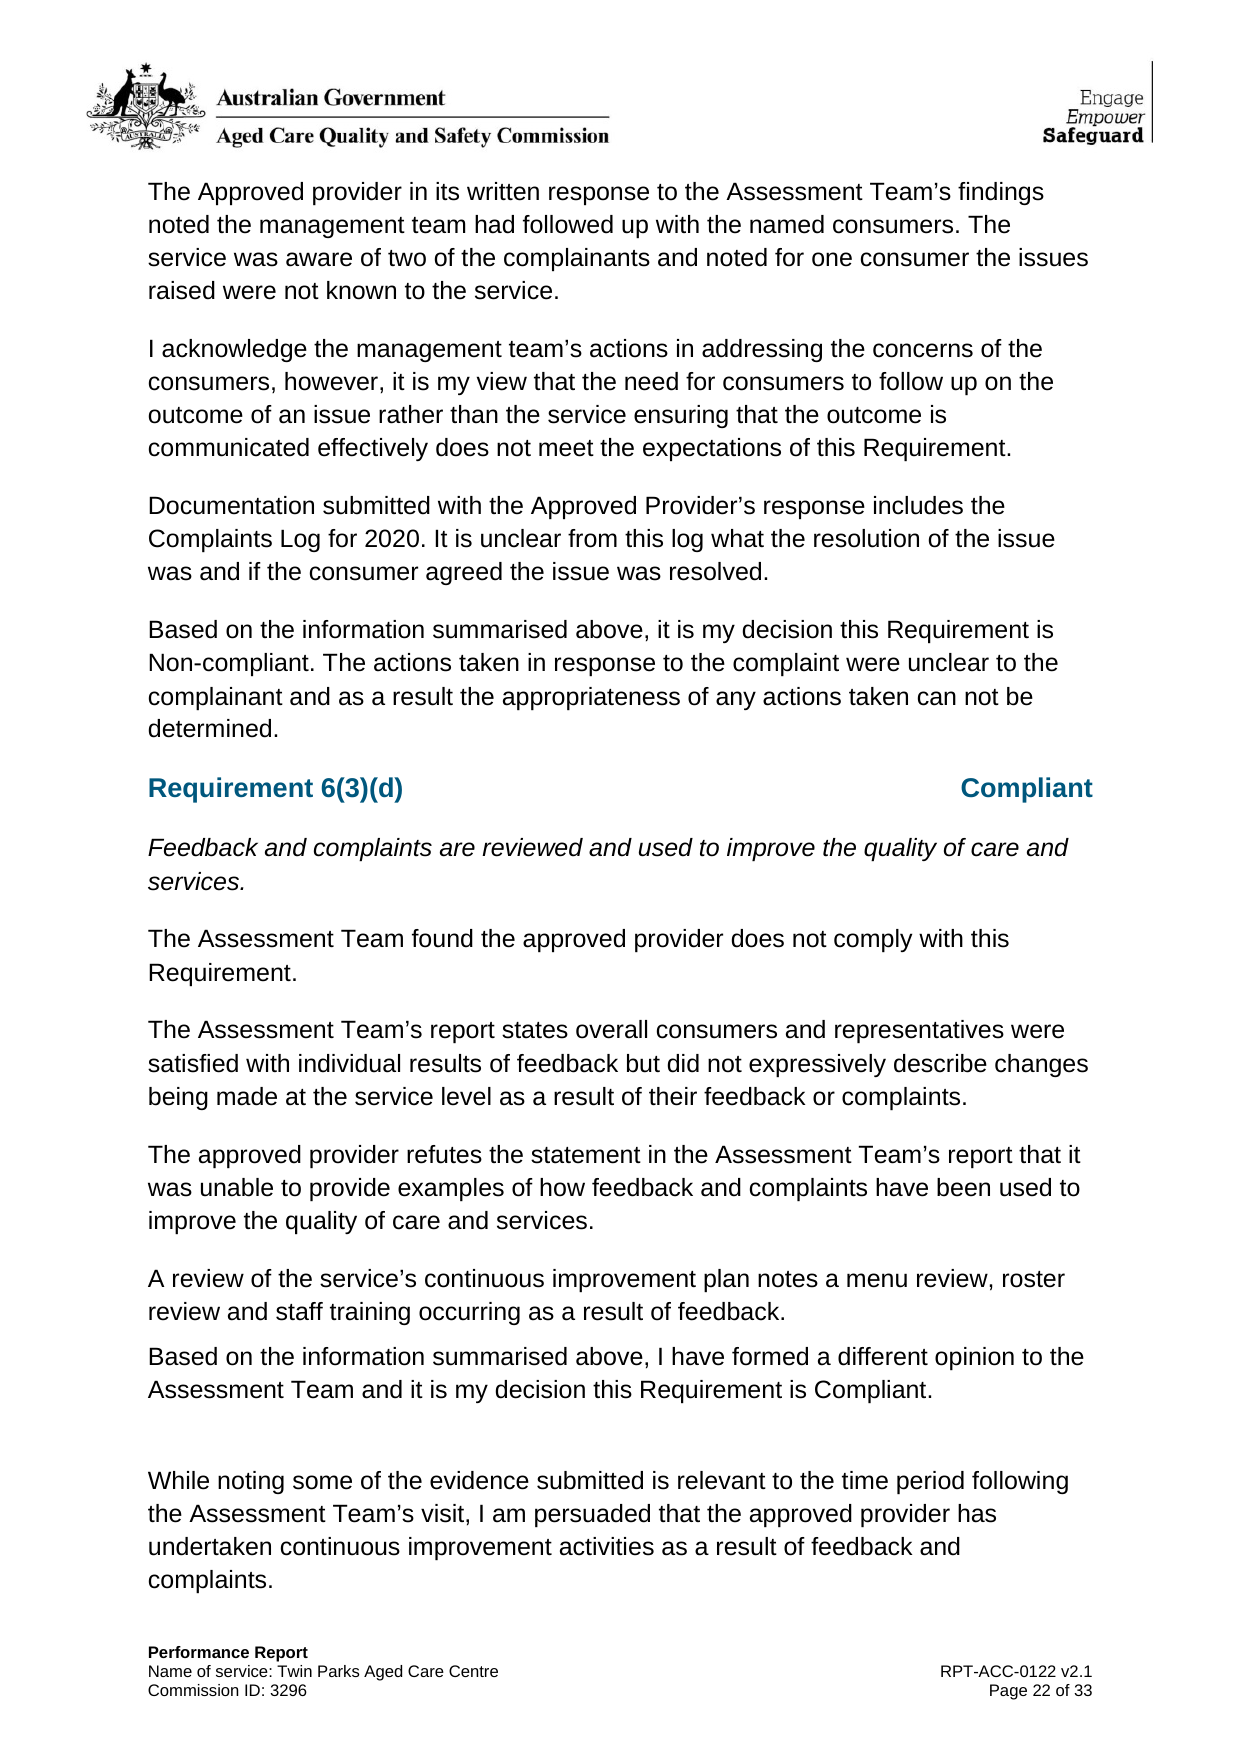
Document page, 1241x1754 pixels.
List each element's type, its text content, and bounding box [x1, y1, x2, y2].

text The Assessment Team’s report states overall consumers and representatives were satisfied with individual results of feedback but did not expressively describe changes being made at the service level as a result of their feedback or complaints. [148, 1016, 1092, 1110]
text Based on the information summarised above, I have formed a different opinion to the Assessment Team and it is my decision this Requirement is Compliant. [148, 1342, 1092, 1404]
text A review of the service’s continuous improvement plan notes a menu review, roster review and staff training occurring as a result of feedback. [148, 1264, 1092, 1325]
text The Approved provider in its written response to the Assessment Team’s findings noted the management team had followed up with the named consumers. The service was aware of two of the complainants and noted for one consumer the issues raised were not known to the service. [148, 177, 1092, 305]
text Documentation submitted with the Approved Provider’s response includes the Complaints Log for 2020. It is unclear from this log what the resolution of the issue was and if the consumer agreed the issue was resolved. [148, 491, 1092, 586]
text I acknowledge the management team’s actions in addressing the concerns of the consumers, however, it is my view that the need for consumers to follow up on the outcome of an issue rather than the service ensuring that the outcome is communicated effectively does not meet the expectations of this Requirement. [148, 334, 1092, 462]
subtitle Requirement 6(3)(d) Compliant [148, 772, 1092, 804]
text The Assessment Team found the approved provider does not comply with this Requirement. [148, 924, 1092, 986]
picture [0, 1, 1241, 171]
text While noting some of the evidence submitted is relevant to the time period following the Assessment Team’s visit, I am persuaded that the approved provider has undertaken continuous improvement activities as a result of feedback and complaints. [148, 1466, 1092, 1594]
text Feedback and complaints are reviewed and used to improve the quality of care and services. [148, 833, 1092, 895]
text The approved provider refutes the statement in the Assessment Team’s report that it was unable to provide examples of how feedback and complaints have been used to improve the quality of care and services. [148, 1139, 1092, 1234]
text Based on the information summarised above, it is my decision this Requirement is Non-compliant. The actions taken in response to the complaint were unclear to the complainant and as a result the appropriateness of any actions taken can not be determined. [148, 615, 1092, 743]
